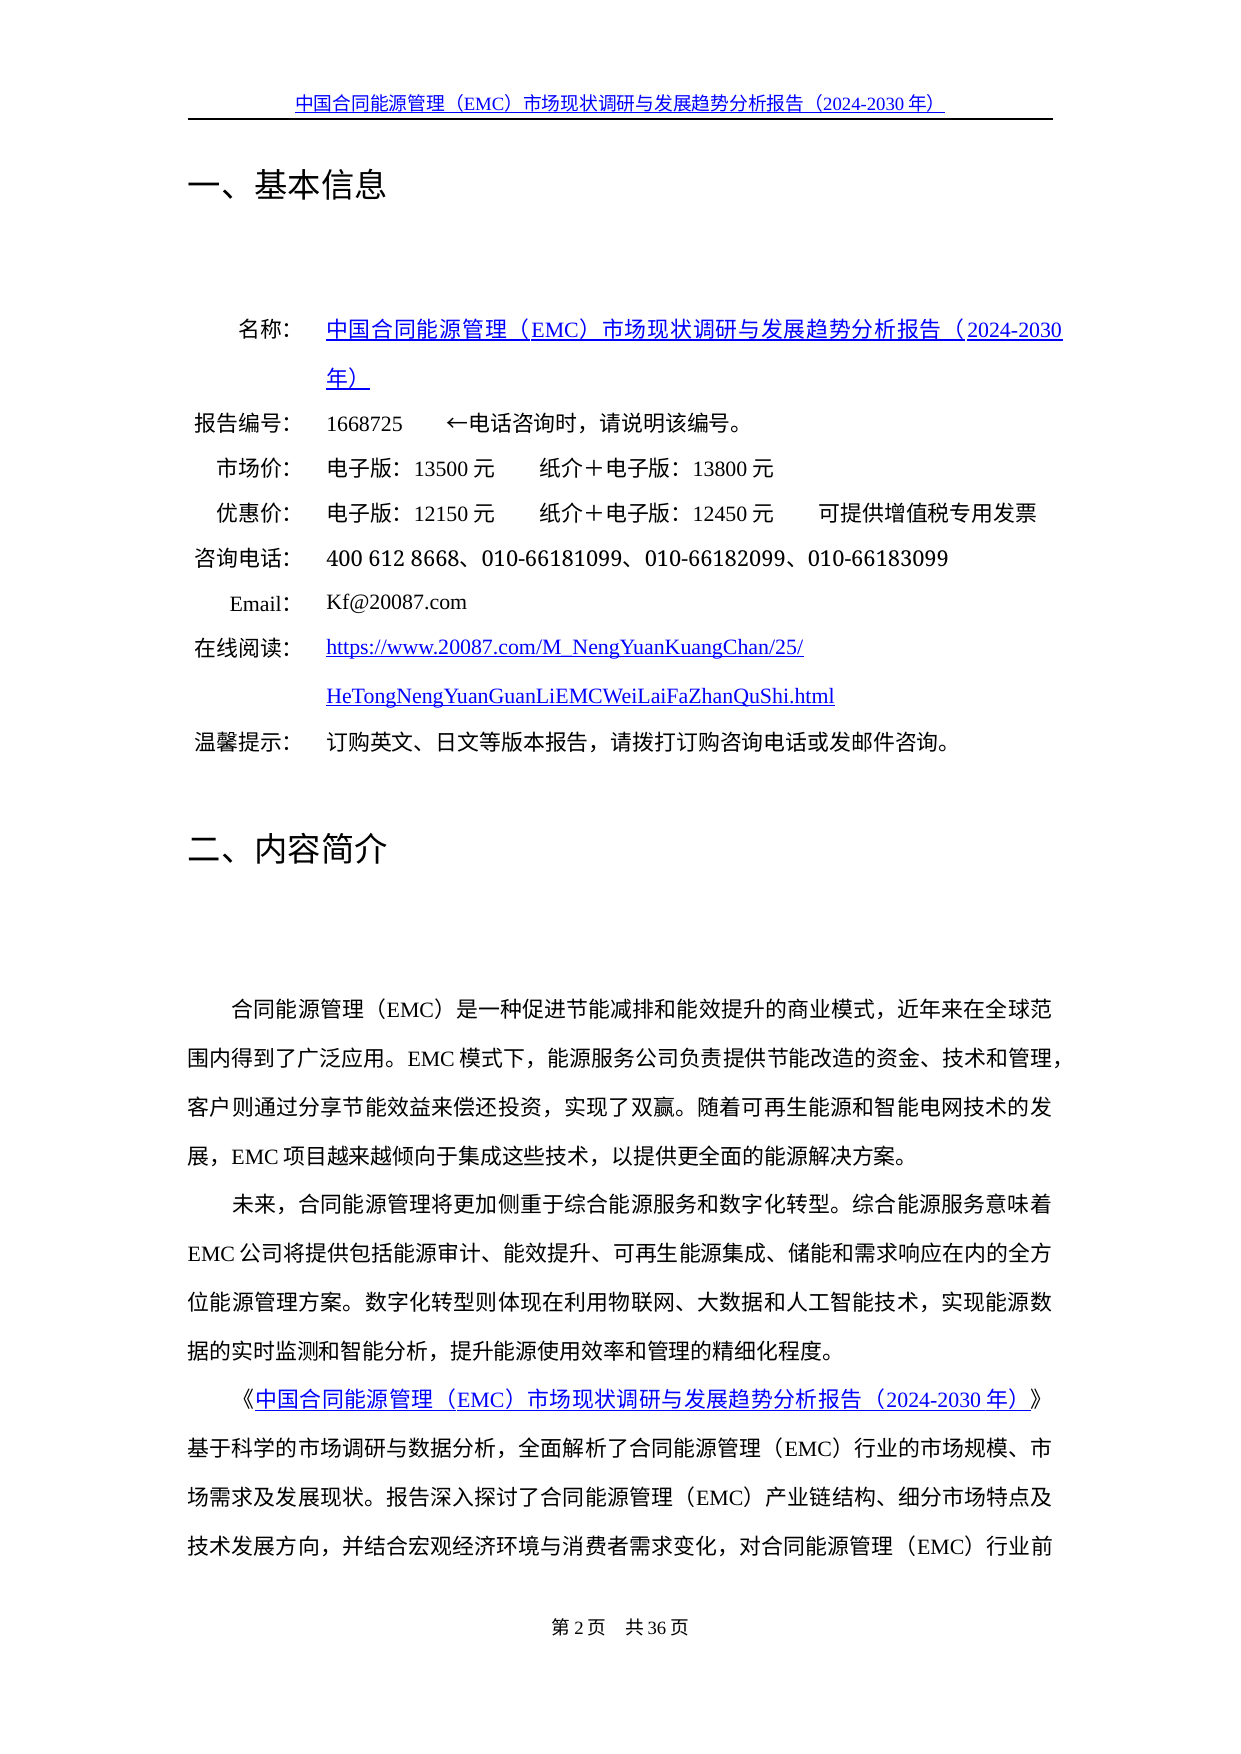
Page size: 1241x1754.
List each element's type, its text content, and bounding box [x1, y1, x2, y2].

table_cell 优惠价： [167, 495, 315, 540]
table_cell 市场价： [167, 450, 315, 495]
table_cell Email： [167, 585, 315, 630]
table_cell 400 612 8668、010-66181099、010-66182099、010-66183099 [315, 540, 1073, 585]
table_cell 订购英文、日文等版本报告，请拨打订购咨询电话或发邮件咨询。 [315, 724, 1073, 769]
table_header 名称： [167, 312, 315, 405]
table_cell [315, 630, 1073, 724]
table_cell 1668725 ←电话咨询时，请说明该编号。 [315, 405, 1073, 450]
title 一、基本信息 [187, 150, 1053, 215]
title 二、内容简介 [187, 814, 1053, 879]
table_cell 在线阅读： [167, 630, 315, 724]
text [187, 992, 1053, 1561]
table_cell 电子版：13500 元 纸介＋电子版：13800 元 [315, 450, 1073, 495]
table_cell 咨询电话： [167, 540, 315, 585]
table_header 中国合同能源管理（EMC）市场现状调研与发展趋势分析报告（2024-2030年） [315, 312, 1073, 405]
table_cell 电子版：12150 元 纸介＋电子版：12450 元 可提供增值税专用发票 [315, 495, 1073, 540]
table_cell 报告编号： [167, 405, 315, 450]
table_cell 温馨提示： [167, 724, 315, 769]
table_cell Kf@20087.com [315, 585, 1073, 630]
